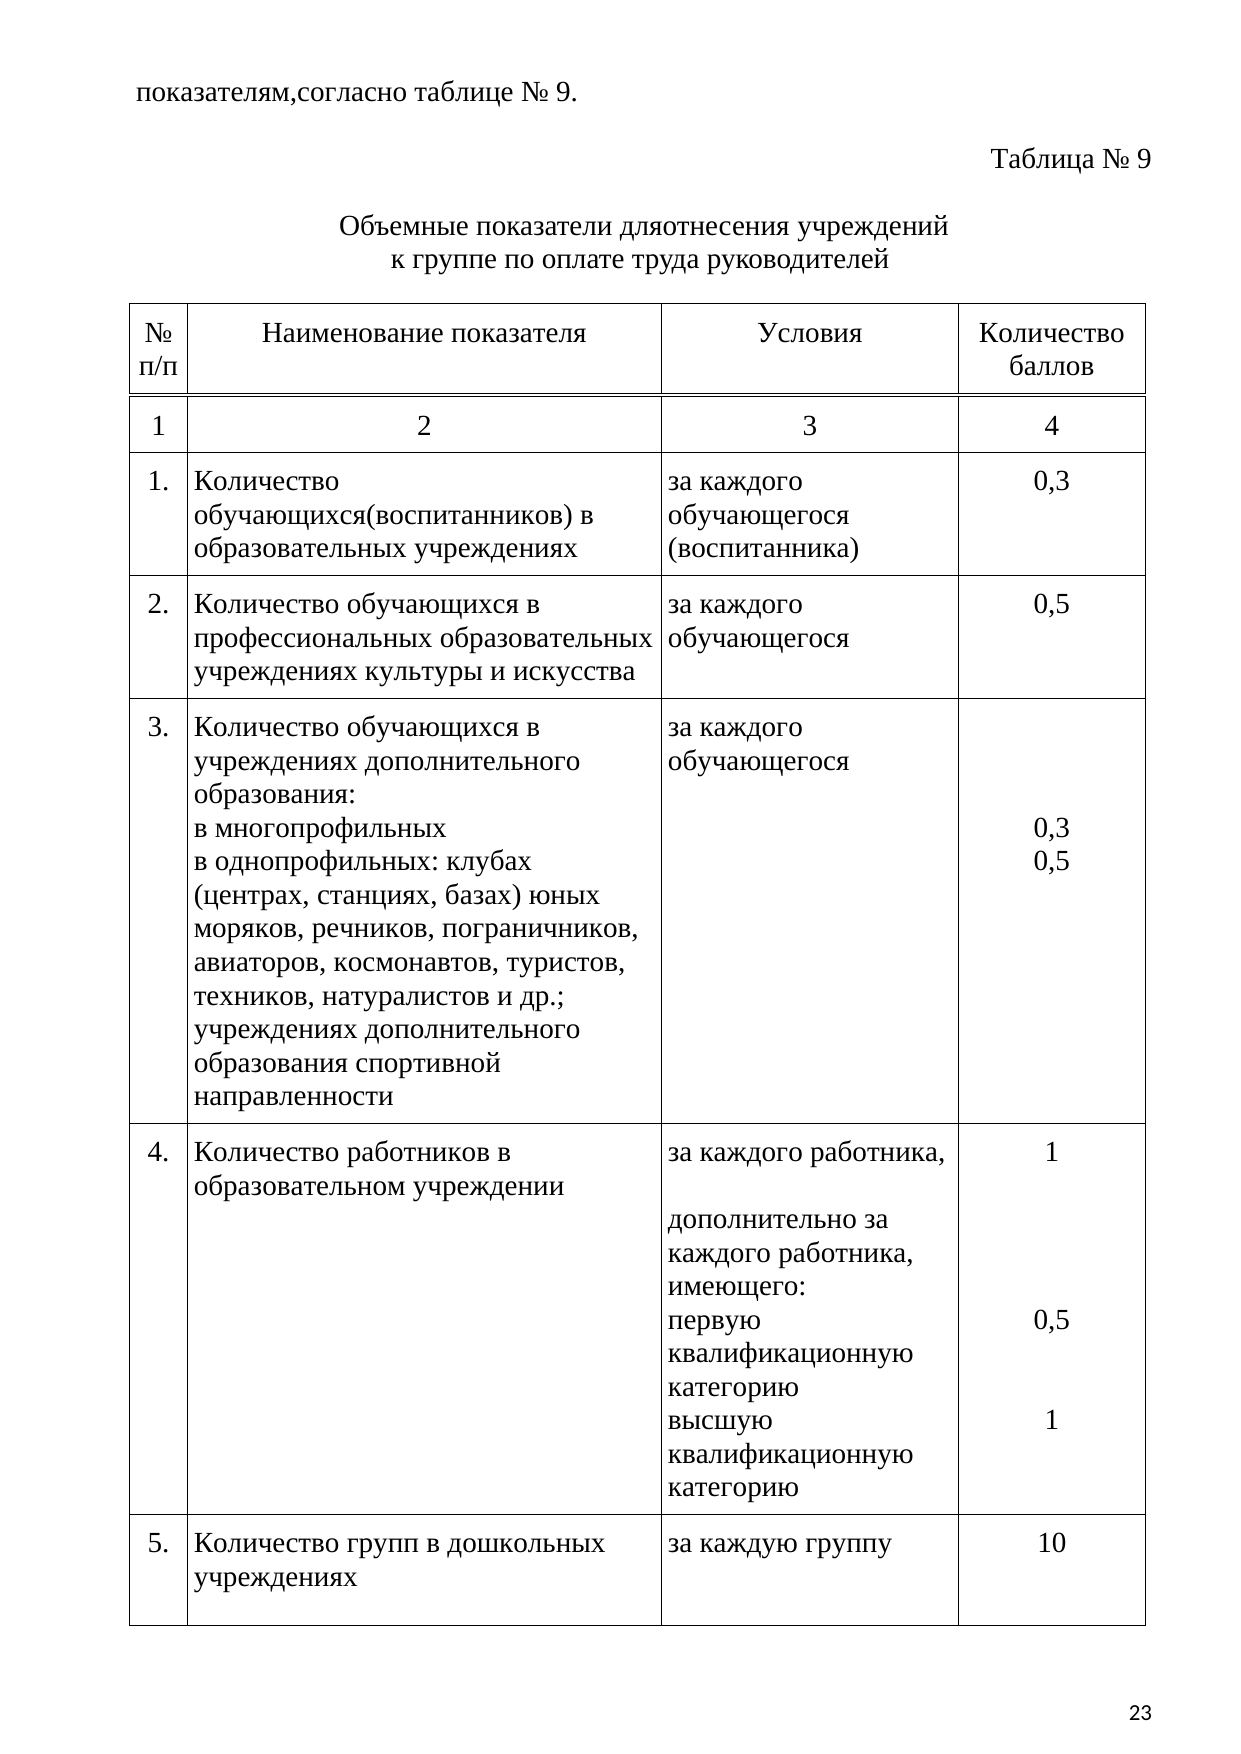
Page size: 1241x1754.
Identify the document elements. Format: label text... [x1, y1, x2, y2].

table_cell 0,3 0,5 [959, 699, 1145, 1122]
table_header Количество баллов [959, 304, 1145, 392]
table_header 3 [662, 397, 958, 452]
table_cell Количество обучающихся в учреждениях дополнительного образования: в многопрофильных в однопрофильных: клубах (центрах, станциях, базах) юных моряков, речников, пограничников, авиаторов, космонавтов, туристов, техников, натуралистов и др.; учреждениях дополнительного образования спортивной направленности [188, 699, 661, 1122]
table_cell 3. [130, 699, 187, 1122]
table_cell 1 0,5 1 [959, 1124, 1145, 1514]
table_cell [662, 1570, 958, 1625]
table_cell 10 [959, 1515, 1145, 1569]
table_cell за каждого обучающегося [662, 699, 958, 1122]
table_cell 5. [130, 1515, 187, 1625]
text Объемные показатели дляотнесения учреждений к группе по оплате труда руководителей [136, 208, 1152, 303]
table_header № п/п [130, 304, 187, 392]
table_cell Количество групп в дошкольных учреждениях [188, 1515, 661, 1625]
table_header 2 [188, 397, 661, 452]
table_cell [959, 1570, 1145, 1625]
table_cell за каждую группу [662, 1515, 958, 1569]
table_cell Количество обучающихся в профессиональных образовательных учреждениях культуры и искусства [188, 576, 661, 698]
table_cell Количество обучающихся(воспитанников) в образовательных учреждениях [188, 453, 661, 575]
table_cell 1. [130, 453, 187, 575]
text Таблица № 9 [136, 141, 1152, 174]
table_cell за каждого обучающегося (воспитанника) [662, 453, 958, 575]
table_cell Количество работников в образовательном учреждении [188, 1124, 661, 1514]
table_header 4 [959, 397, 1145, 452]
table_cell за каждого обучающегося [662, 576, 958, 698]
table_header Наименование показателя [188, 304, 661, 392]
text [136, 74, 1152, 107]
table_cell за каждого работника, дополнительно за каждого работника, имеющего: первую квалификационную категорию высшую квалификационную категорию [662, 1124, 958, 1514]
table_header 1 [130, 397, 187, 452]
table_cell 0,3 [959, 453, 1145, 575]
table_cell 4. [130, 1124, 187, 1514]
table_header Условия [662, 304, 958, 392]
table_cell 2. [130, 576, 187, 698]
table_cell 0,5 [959, 576, 1145, 698]
